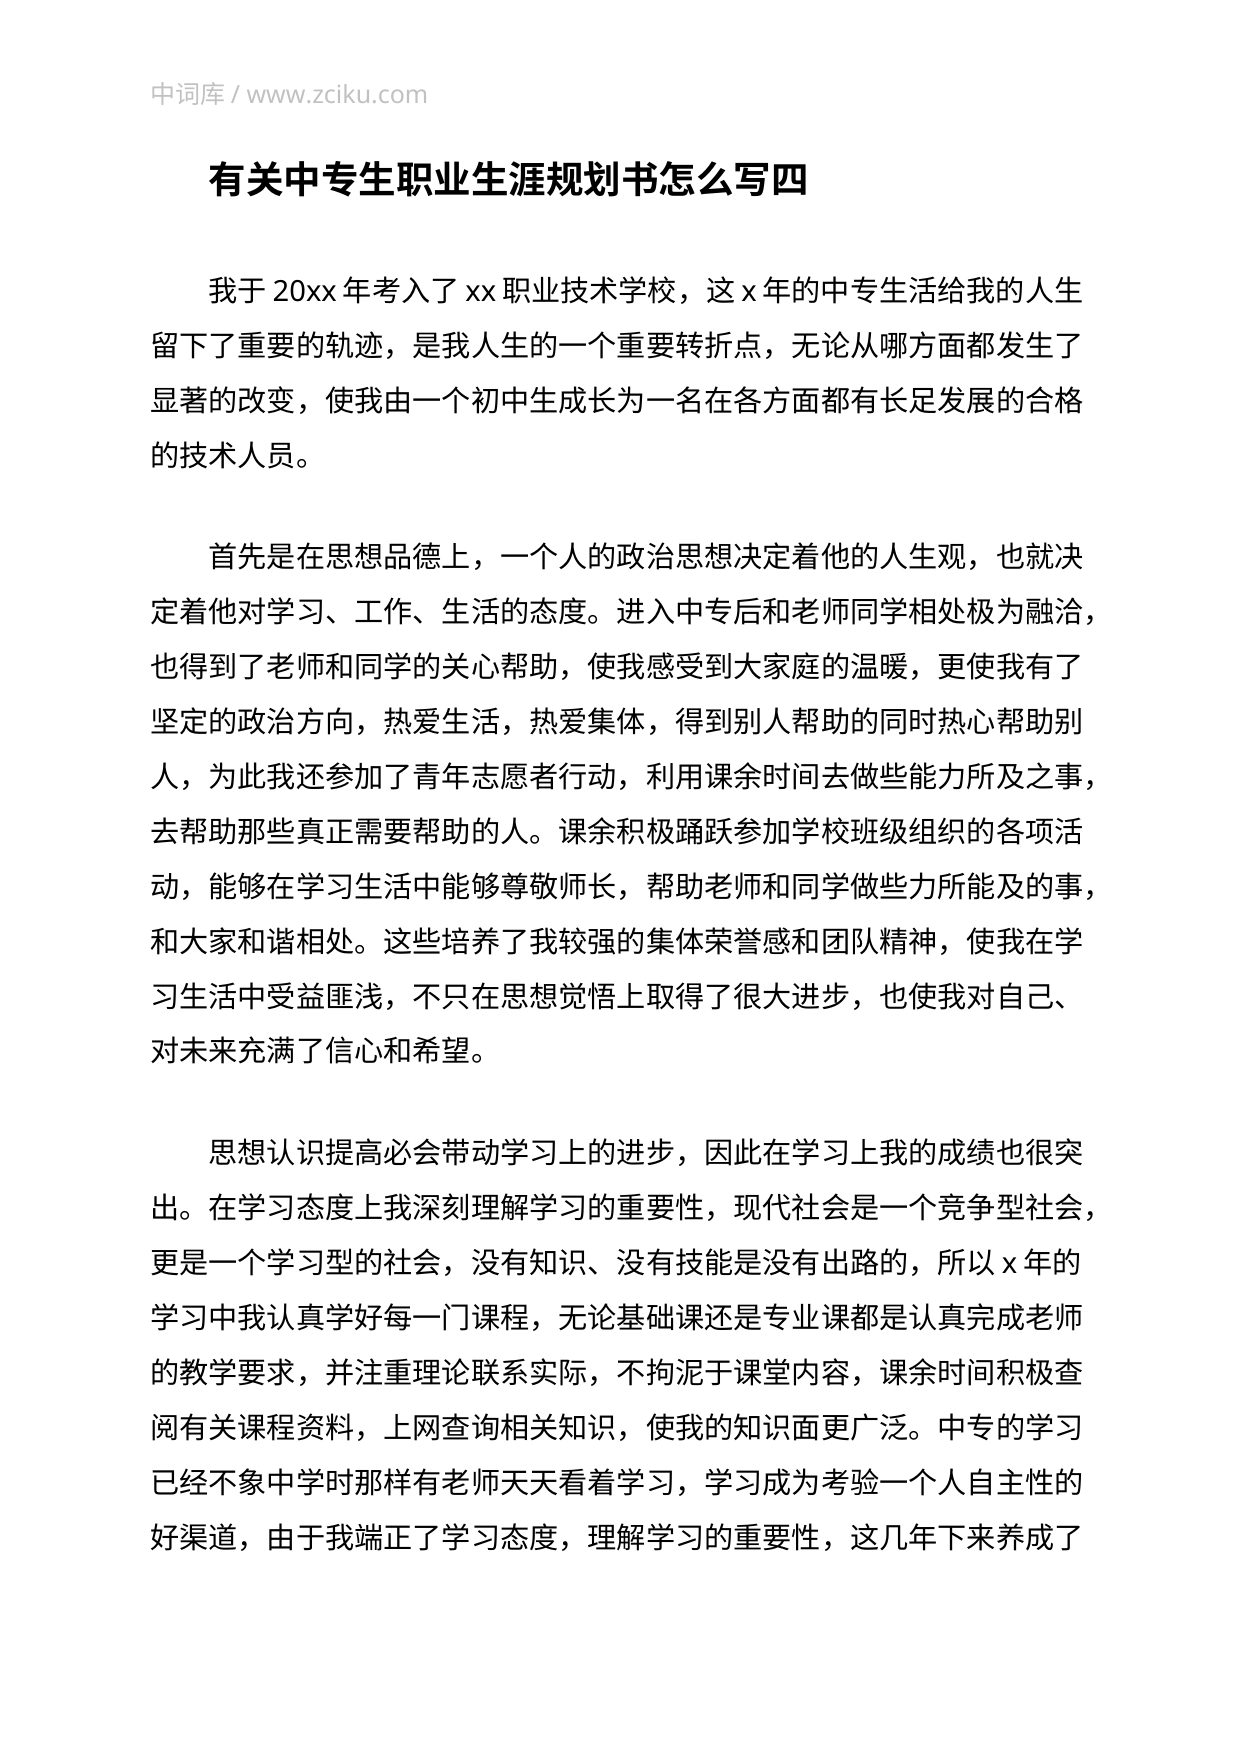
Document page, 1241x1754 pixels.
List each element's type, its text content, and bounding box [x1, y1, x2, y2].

text 我于20xx年考入了xx职业技术学校，这x年的中专生活给我的人生留下了重要的轨迹，是我人生的一个重要转折点，无论从哪方面都发生了显著的改变，使我由一个初中生成长为一名在各方面都有长足发展的合格的技术人员。 [150, 267, 1090, 474]
text 有关中专生职业生涯规划书怎么写四 [150, 150, 1090, 204]
text 首先是在思想品德上，一个人的政治思想决定着他的人生观，也就决定着他对学习、工作、生活的态度。进入中专后和老师同学相处极为融洽，也得到了老师和同学的关心帮助，使我感受到大家庭的温暖，更使我有了坚定的政治方向，热爱生活，热爱集体，得到别人帮助的同时热心帮助别人，为此我还参加了青年志愿者行动，利用课余时间去做些能力所及之事，去帮助那些真正需要帮助的人。课余积极踊跃参加学校班级组织的各项活动，能够在学习生活中能够尊敬师长，帮助老师和同学做些力所能及的事，和大家和谐相处。这些培养了我较强的集体荣誉感和团队精神，使我在学习生活中受益匪浅，不只在思想觉悟上取得了很大进步，也使我对自己、对未来充满了信心和希望。 [150, 534, 1090, 1070]
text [150, 1130, 1090, 1556]
